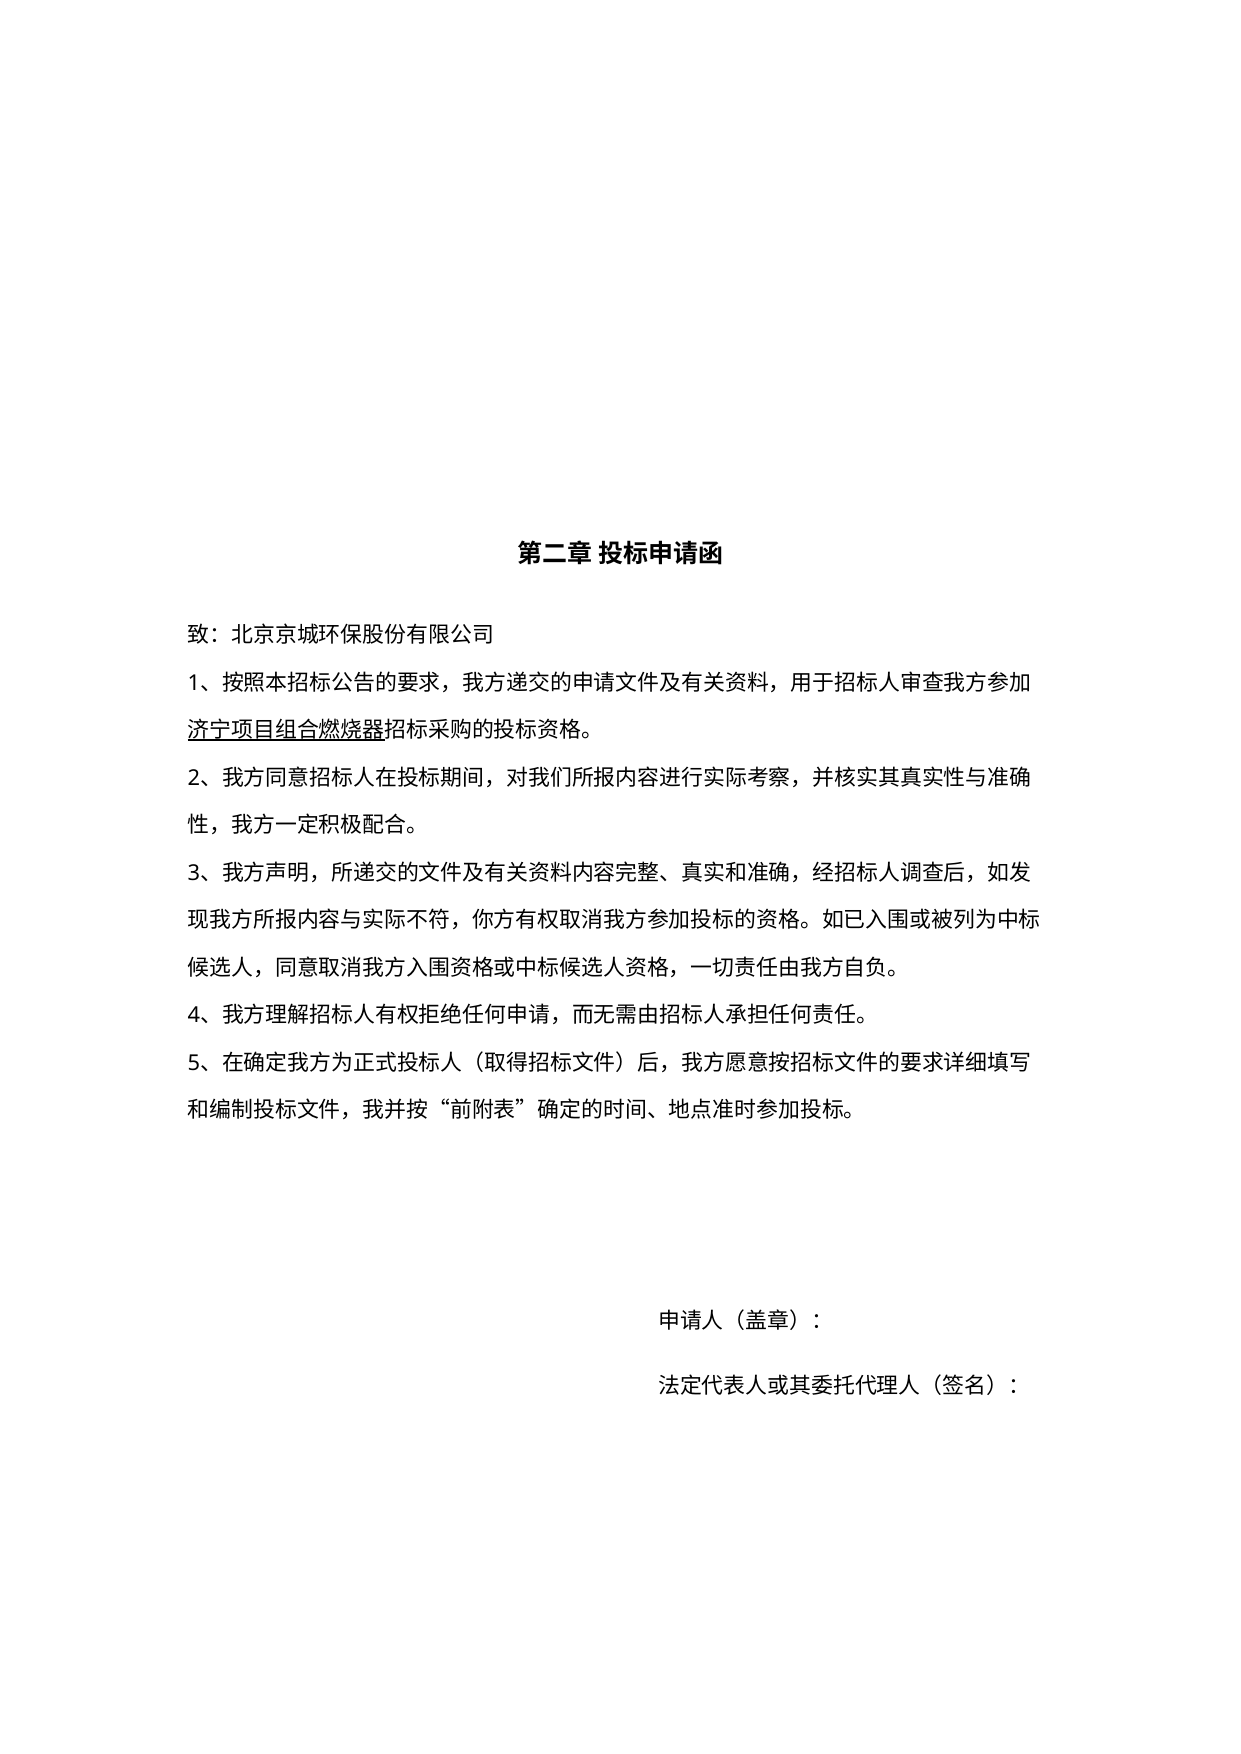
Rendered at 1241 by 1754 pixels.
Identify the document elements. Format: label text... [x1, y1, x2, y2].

text 4、我方理解招标人有权拒绝任何申请，而无需由招标人承担任何责任。 [187, 997, 1053, 1029]
text 法定代表人或其委托代理人（签名）： [187, 1367, 1069, 1400]
text 2、我方同意招标人在投标期间，对我们所报内容进行实际考察，并核实其真实性与准确性，我方一定积极配合。 [187, 759, 1053, 839]
text 1、按照本招标公告的要求，我方递交的申请文件及有关资料，用于招标人审查我方参加济宁项目组合燃烧器招标采购的投标资格。 [187, 664, 1053, 744]
text 3、我方声明，所递交的文件及有关资料内容完整、真实和准确，经招标人调查后，如发现我方所报内容与实际不符，你方有权取消我方参加投标的资格。如已入围或被列为中标候选人，同意取消我方入围资格或中标候选人资格，一切责任由我方自负。 [187, 855, 1053, 981]
subtitle 第二章 投标申请函 [187, 519, 1053, 584]
text 5、在确定我方为正式投标人（取得招标文件）后，我方愿意按招标文件的要求详细填写和编制投标文件，我并按“前附表”确定的时间、地点准时参加投标。 [187, 1045, 1053, 1124]
text 致：北京京城环保股份有限公司 [187, 617, 1053, 649]
text 申请人（盖章）： [187, 1302, 1069, 1335]
